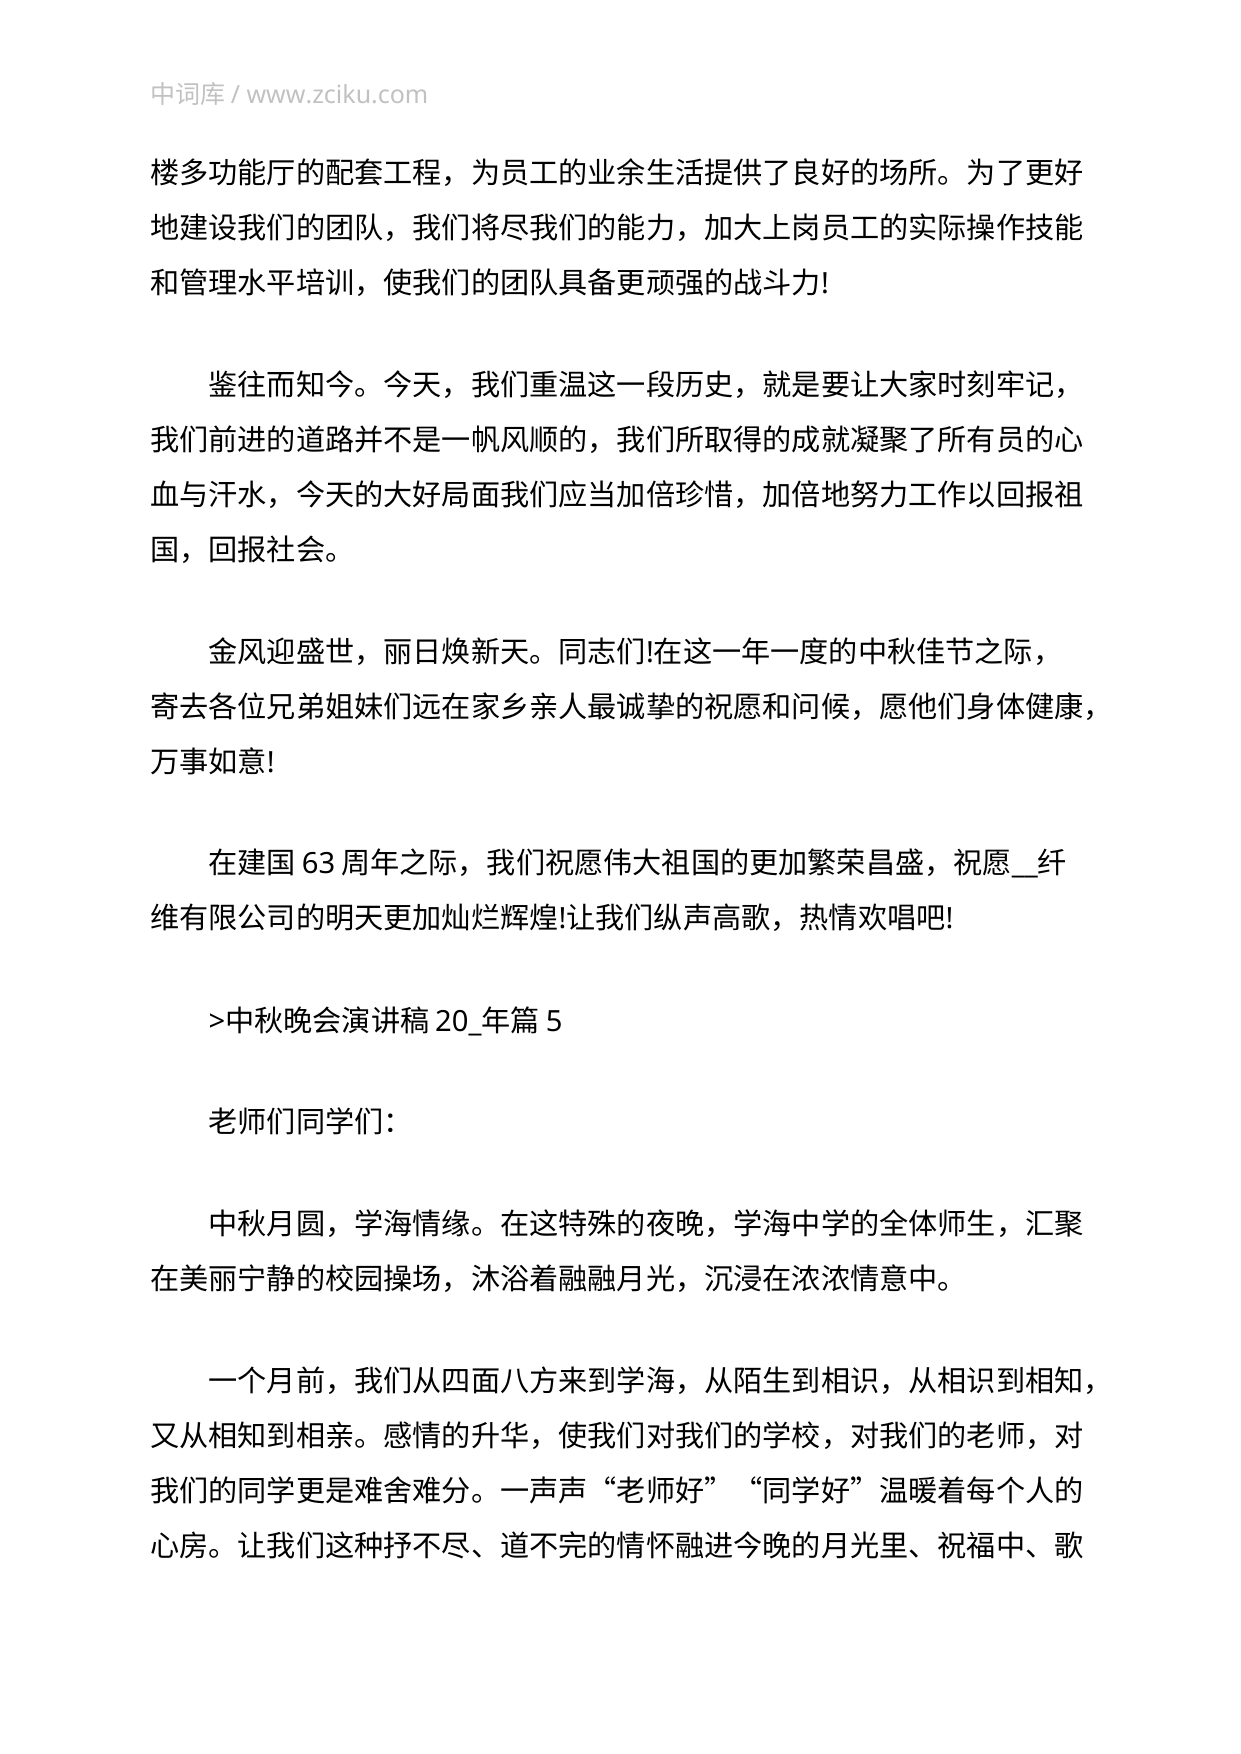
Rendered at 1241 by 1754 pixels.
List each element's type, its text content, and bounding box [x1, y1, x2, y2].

text 鉴往而知今。今天，我们重温这一段历史，就是要让大家时刻牢记，我们前进的道路并不是一帆风顺的，我们所取得的成就凝聚了所有员的心血与汗水，今天的大好局面我们应当加倍珍惜，加倍地努力工作以回报祖国，回报社会。 [150, 362, 1090, 569]
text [150, 1357, 1090, 1564]
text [150, 150, 1090, 302]
text >中秋晚会演讲稿20_年篇5 [150, 997, 1090, 1039]
text 老师们同学们： [150, 1099, 1090, 1141]
text 金风迎盛世，丽日焕新天。同志们!在这一年一度的中秋佳节之际，寄去各位兄弟姐妹们远在家乡亲人最诚挚的祝愿和问候，愿他们身体健康，万事如意! [150, 628, 1090, 781]
text 在建国63周年之际，我们祝愿伟大祖国的更加繁荣昌盛，祝愿__纤维有限公司的明天更加灿烂辉煌!让我们纵声高歌，热情欢唱吧! [150, 840, 1090, 937]
text 中秋月圆，学海情缘。在这特殊的夜晚，学海中学的全体师生，汇聚在美丽宁静的校园操场，沐浴着融融月光，沉浸在浓浓情意中。 [150, 1201, 1090, 1298]
